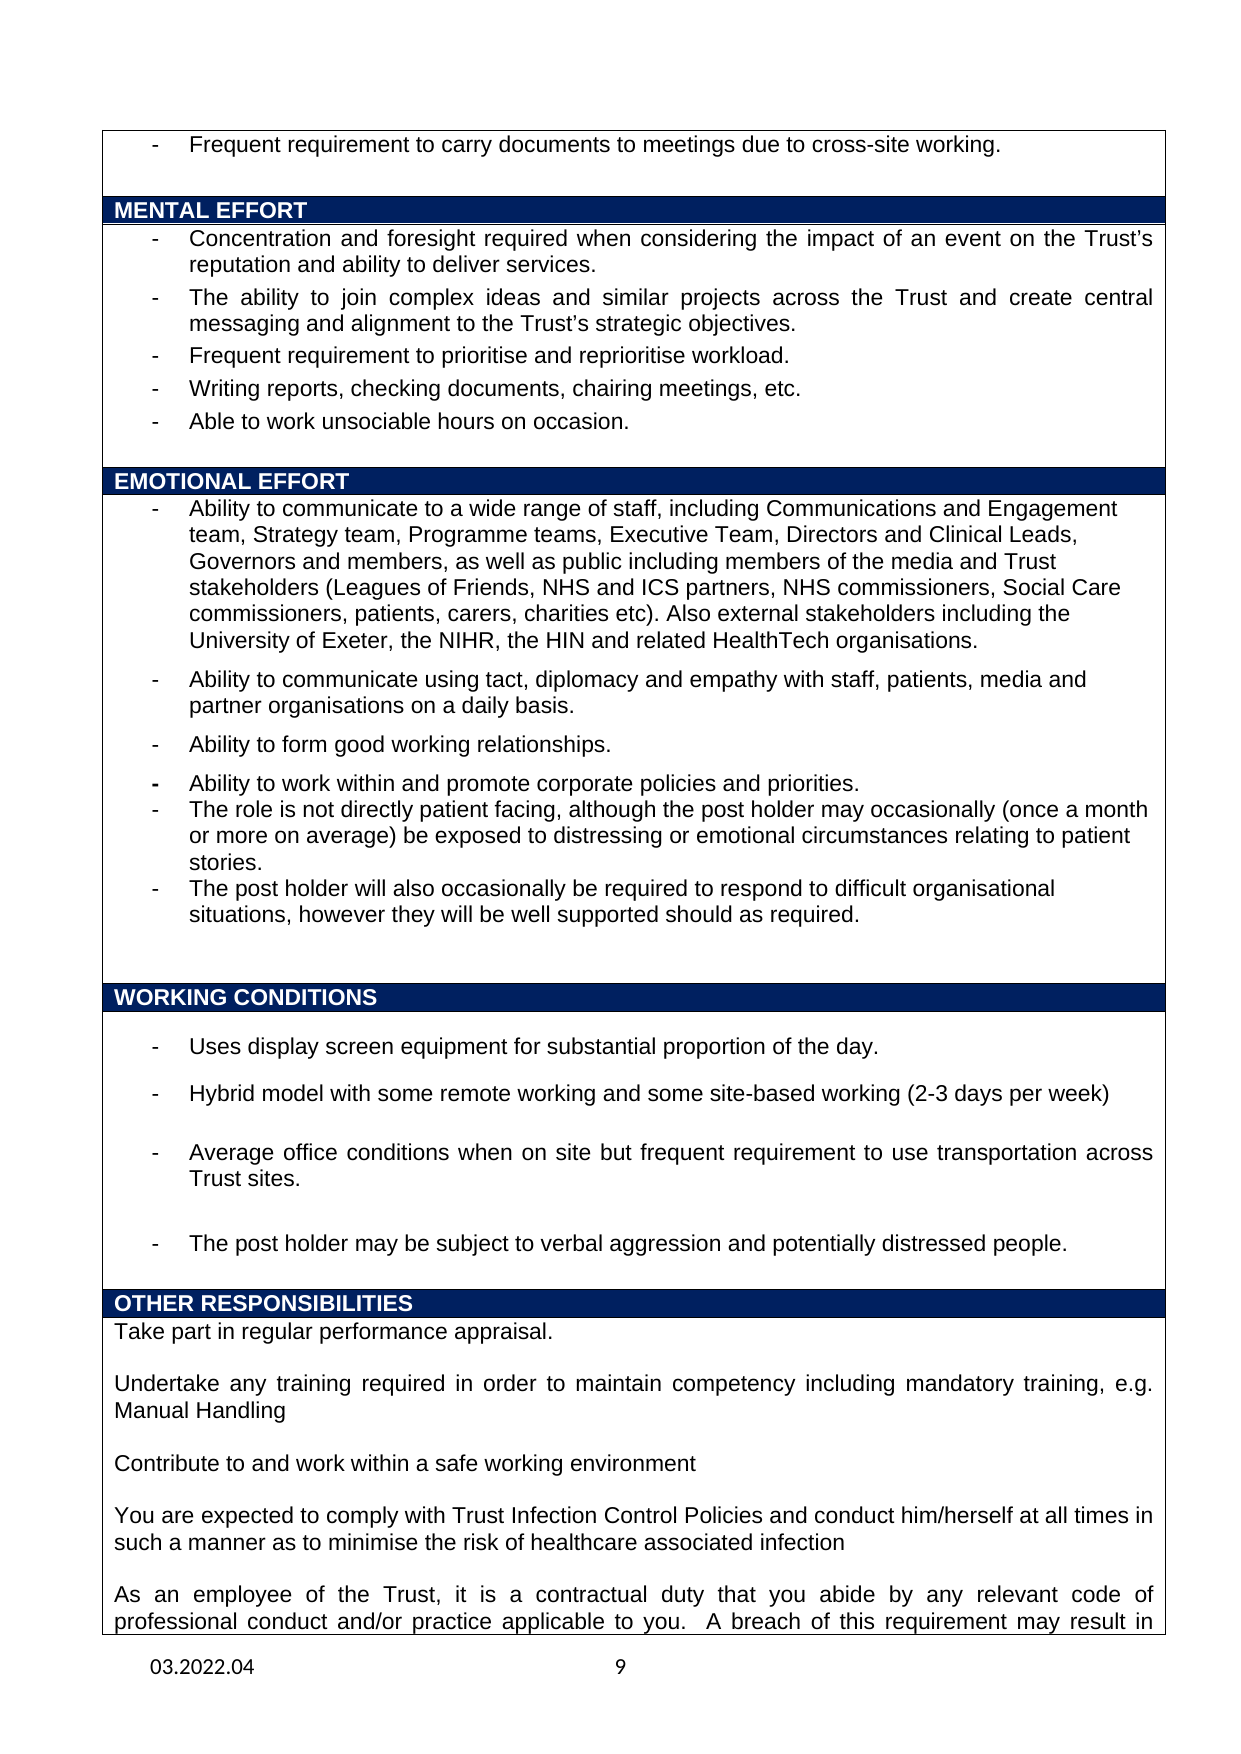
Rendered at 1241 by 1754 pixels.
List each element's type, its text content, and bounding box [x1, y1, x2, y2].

table_cell MENTAL EFFORT [103, 197, 1165, 223]
table_cell EMOTIONAL EFFORT [103, 468, 1165, 494]
table_cell Ability to communicate to a wide range of staff, including Communications and Engagement team, Strategy team, Programme teams, Executive Team, Directors and Clinical Leads, Governors and members, as well as public including members of the media and Trust stakeholders (Leagues of Friends, NHS and ICS partners, NHS commissioners, Social Care commissioners, patients, carers, charities etc). Also external stakeholders including the University of Exeter, the NIHR, the HIN and related HealthTech organisations. Ability to communicate using tact, diplomacy and empathy with staff, patients, media and partner organisations on a daily basis. Ability to form good working relationships. Ability to work within and promote corporate policies and priorities. The role is not directly patient facing, although the post holder may occasionally (once a month or more on average) be exposed to distressing or emotional circumstances relating to patient stories. The post holder will also occasionally be required to respond to difficult organisational situations, however they will be well supported should as required. [103, 495, 1165, 983]
table_cell OTHER RESPONSIBILITIES [103, 1290, 1165, 1317]
table_cell WORKING CONDITIONS [103, 984, 1165, 1011]
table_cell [103, 131, 1165, 196]
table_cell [103, 1318, 1165, 1634]
table_cell Uses display screen equipment for substantial proportion of the day. Hybrid model with some remote working and some site-based working (2-3 days per week) Average office conditions when on site but frequent requirement to use transportation across Trust sites. The post holder may be subject to verbal aggression and potentially distressed people. [103, 1012, 1165, 1289]
table_cell Concentration and foresight required when considering the impact of an event on the Trust’s reputation and ability to deliver services. The ability to join complex ideas and similar projects across the Trust and create central messaging and alignment to the Trust’s strategic objectives. Frequent requirement to prioritise and reprioritise workload. Writing reports, checking documents, chairing meetings, etc. Able to work unsociable hours on occasion. [103, 225, 1165, 467]
